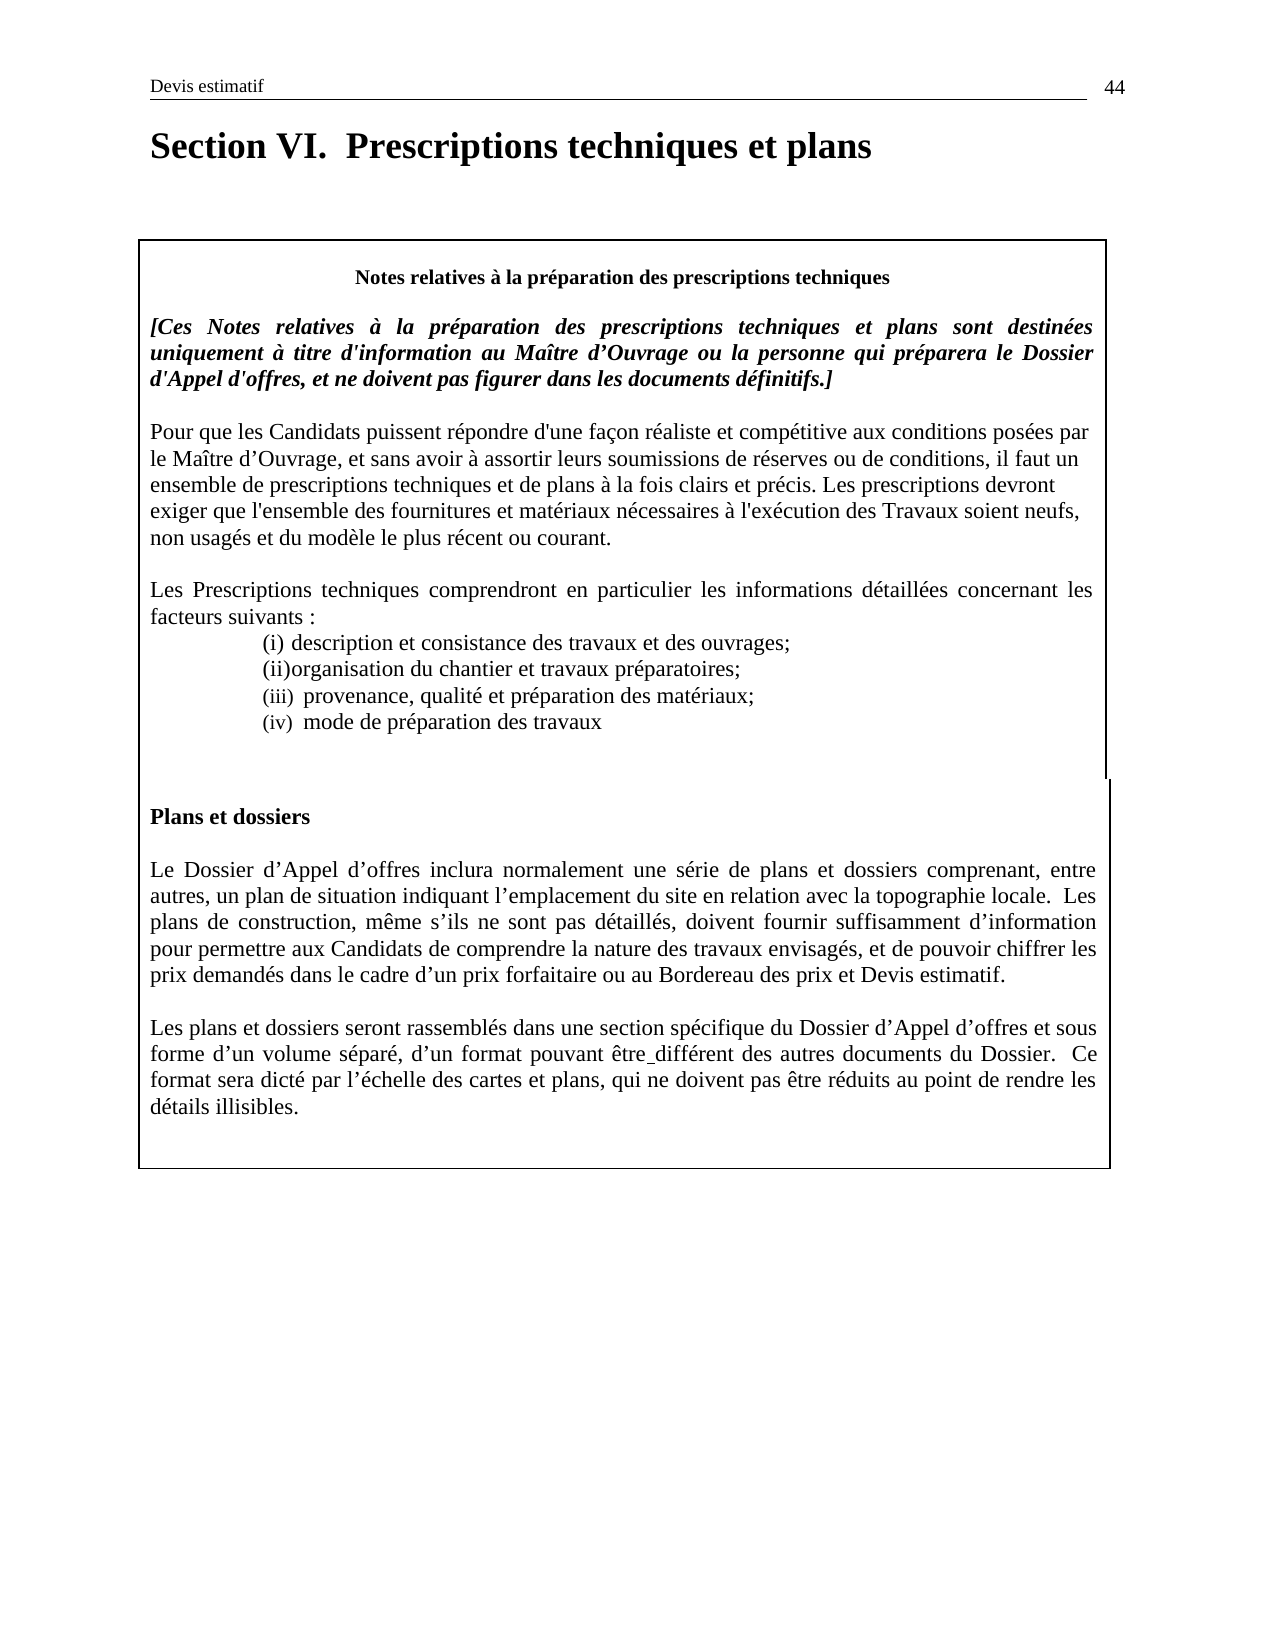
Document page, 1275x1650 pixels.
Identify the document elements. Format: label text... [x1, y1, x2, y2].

subtitle Section VI. Prescriptions techniques et plans [150, 124, 1125, 167]
table_header Notes relatives à la préparation des prescriptions techniques [Ces Notes relatives à la préparation des prescriptions techniques et plans sont destinées uniquement à titre d'information au Maître d’Ouvrage ou la personne qui préparera le Dossier d'Appel d'offres, et ne doivent pas figurer dans les documents définitifs.] Pour que les Candidats puissent répondre d'une façon réaliste et compétitive aux conditions posées par le Maître d’Ouvrage, et sans avoir à assortir leurs soumissions de réserves ou de conditions, il faut un ensemble de prescriptions techniques et de plans à la fois clairs et précis. Les prescriptions devront exiger que l'ensemble des fournitures et matériaux nécessaires à l'exécution des Travaux soient neufs, non usagés et du modèle le plus récent ou courant. Les Prescriptions techniques comprendront en particulier les informations détaillées concernant les facteurs suivants : description et consistance des travaux et des ouvrages; organisation du chantier et travaux préparatoires; provenance, qualité et préparation des matériaux; mode de préparation des travaux [140, 241, 1105, 779]
table_cell Plans et dossiers Le Dossier d’Appel d’offres inclura normalement une série de plans et dossiers comprenant, entre autres, un plan de situation indiquant l’emplacement du site en relation avec la topographie locale. Les plans de construction, même s’ils ne sont pas détaillés, doivent fournir suffisamment d’information pour permettre aux Candidats de comprendre la nature des travaux envisagés, et de pouvoir chiffrer les prix demandés dans le cadre d’un prix forfaitaire ou au Bordereau des prix et Devis estimatif. Les plans et dossiers seront rassemblés dans une section spécifique du Dossier d’Appel d’offres et sous forme d’un volume séparé, d’un format pouvant être différent des autres documents du Dossier. Ce format sera dicté par l’échelle des cartes et plans, qui ne doivent pas être réduits au point de rendre les détails illisibles. [140, 779, 1109, 1167]
